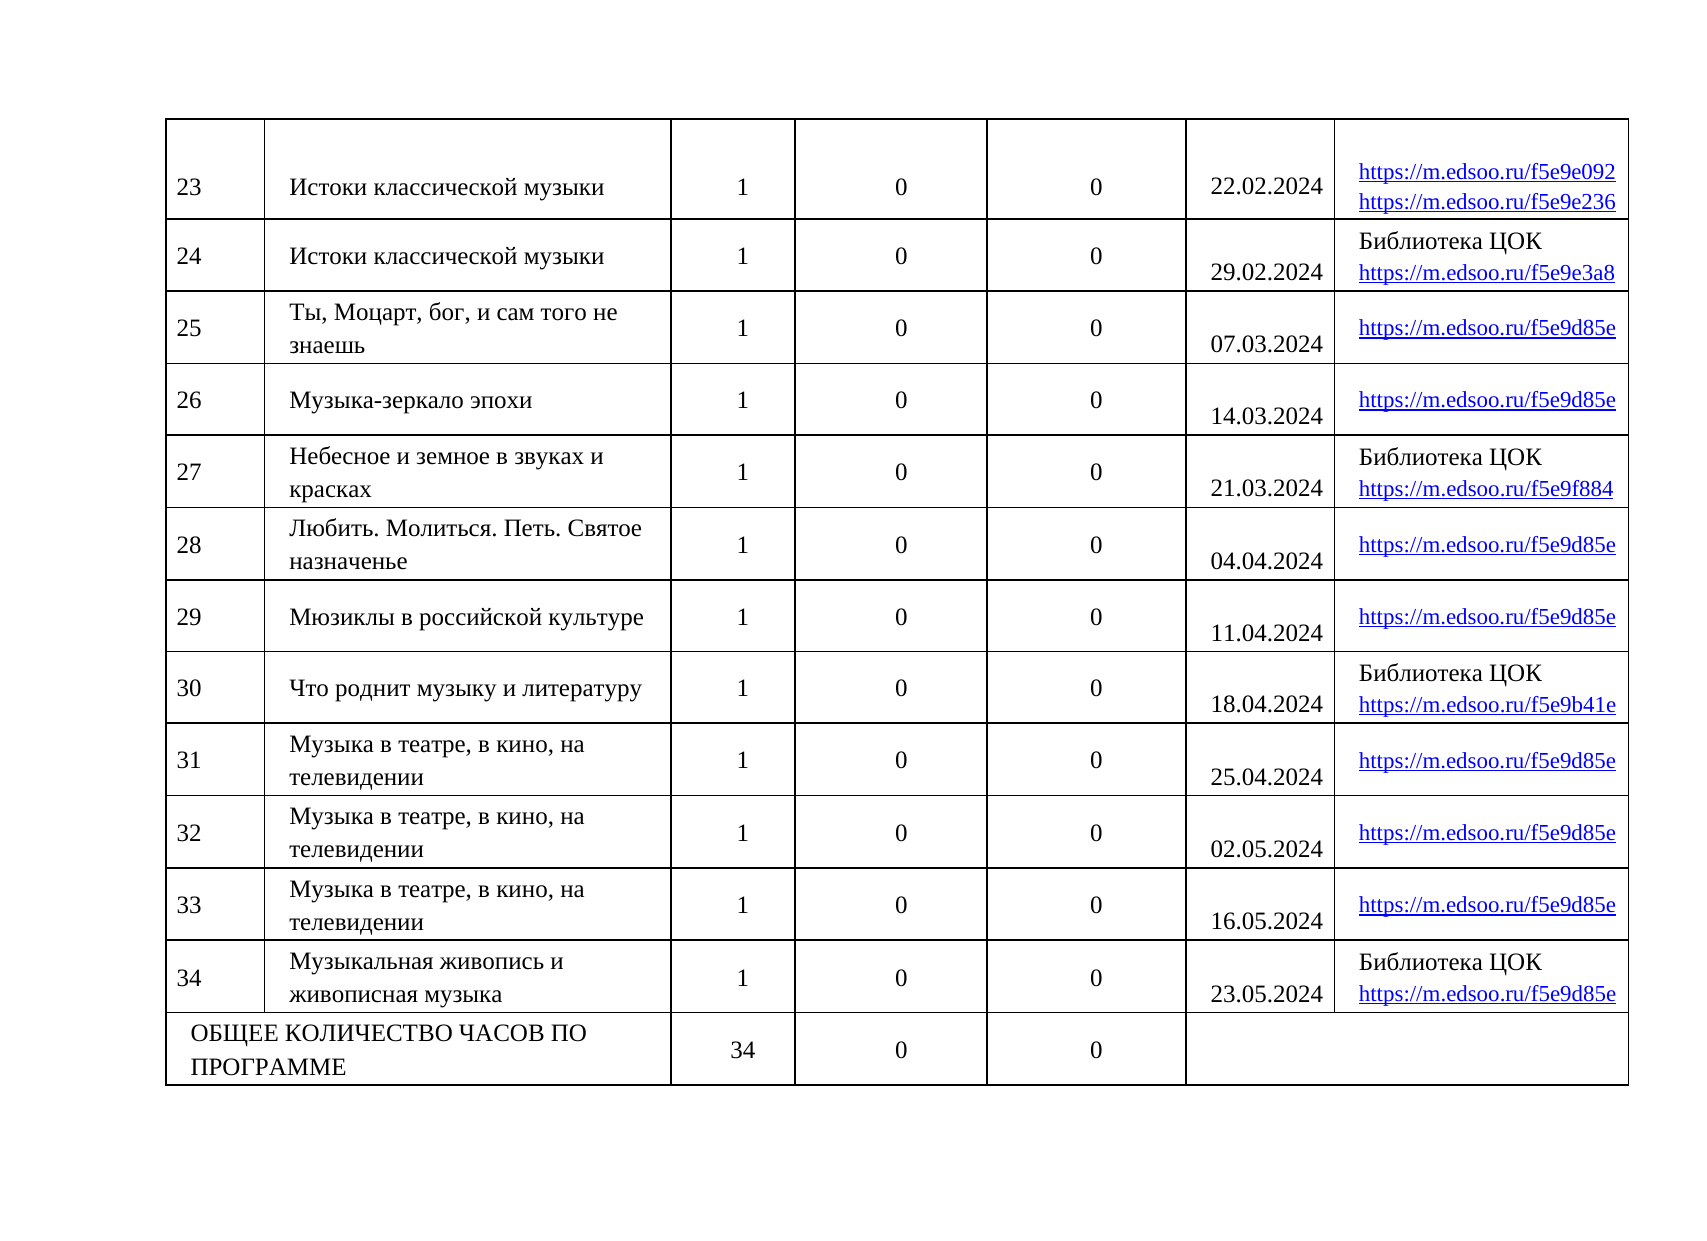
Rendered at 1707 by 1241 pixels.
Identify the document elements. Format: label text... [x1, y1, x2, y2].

table_cell 1 [672, 436, 794, 506]
table_cell 0 [988, 1013, 1185, 1084]
table_cell 0 [796, 364, 986, 434]
table_cell 04.04.2024 [1187, 508, 1334, 579]
table_cell 0 [796, 508, 986, 579]
table_cell 0 [988, 796, 1185, 867]
table_cell Музыка в театре, в кино, на телевидении [265, 796, 670, 867]
table_cell 0 [796, 796, 986, 867]
table_cell 07.03.2024 [1187, 292, 1334, 362]
table_cell 0 [988, 508, 1185, 579]
table_cell 25 [167, 292, 264, 362]
table_cell 0 [988, 724, 1185, 794]
table_cell 1 [672, 724, 794, 794]
table_cell 11.04.2024 [1187, 581, 1334, 651]
table_cell 32 [167, 796, 264, 867]
table_cell 0 [988, 941, 1185, 1012]
table_cell 1 [672, 364, 794, 434]
table_cell 0 [988, 652, 1185, 722]
table_cell 0 [988, 436, 1185, 506]
table_cell Музыка в театре, в кино, на телевидении [265, 724, 670, 794]
table_cell https://m.edsoo.ru/f5e9d85e [1335, 869, 1628, 939]
table_cell 18.04.2024 [1187, 652, 1334, 722]
table_cell 02.05.2024 [1187, 796, 1334, 867]
table_cell 1 [672, 869, 794, 939]
table_cell 1 [672, 292, 794, 362]
table_cell 1 [672, 581, 794, 651]
table_cell 22.02.2024 [1187, 120, 1334, 218]
table_cell 0 [988, 869, 1185, 939]
table_cell https://m.edsoo.ru/f5e9e092 https://m.edsoo.ru/f5e9e236 [1335, 120, 1628, 218]
table_cell Истоки классической музыки [265, 220, 670, 290]
table_cell 0 [796, 941, 986, 1012]
table_cell Мюзиклы в российской культуре [265, 581, 670, 651]
table_cell 0 [988, 120, 1185, 218]
table_cell 1 [672, 508, 794, 579]
table_cell Любить. Молиться. Петь. Святое назначенье [265, 508, 670, 579]
table_cell https://m.edsoo.ru/f5e9d85e [1335, 508, 1628, 579]
table_cell Ты, Моцарт, бог, и сам того не знаешь [265, 292, 670, 362]
table_cell 26 [167, 364, 264, 434]
table_cell 27 [167, 436, 264, 506]
table_cell [1187, 1013, 1628, 1084]
table_cell 29.02.2024 [1187, 220, 1334, 290]
table_cell Музыкальная живопись и живописная музыка [265, 941, 670, 1012]
table_cell 14.03.2024 [1187, 364, 1334, 434]
table_cell 23.05.2024 [1187, 941, 1334, 1012]
table_cell Библиотека ЦОК https://m.edsoo.ru/f5e9f884 [1335, 436, 1628, 506]
table_cell Библиотека ЦОК https://m.edsoo.ru/f5e9b41e [1335, 652, 1628, 722]
table_cell Что роднит музыку и литературу [265, 652, 670, 722]
table_cell 16.05.2024 [1187, 869, 1334, 939]
table_cell 31 [167, 724, 264, 794]
table_cell 33 [167, 869, 264, 939]
table_cell 1 [672, 796, 794, 867]
table_cell 34 [672, 1013, 794, 1084]
table_cell 34 [167, 941, 264, 1012]
table_cell 0 [796, 220, 986, 290]
table_cell 21.03.2024 [1187, 436, 1334, 506]
table_cell 1 [672, 220, 794, 290]
table_cell 1 [672, 120, 794, 218]
table_cell 0 [796, 724, 986, 794]
table_cell 30 [167, 652, 264, 722]
table_cell Музыка в театре, в кино, на телевидении [265, 869, 670, 939]
table_cell Музыка-зеркало эпохи [265, 364, 670, 434]
table_cell 25.04.2024 [1187, 724, 1334, 794]
table_cell https://m.edsoo.ru/f5e9d85e [1335, 292, 1628, 362]
table_cell 1 [672, 941, 794, 1012]
table_cell 1 [672, 652, 794, 722]
table_cell Истоки классической музыки [265, 120, 670, 218]
table_cell 0 [796, 581, 986, 651]
table_cell 29 [167, 581, 264, 651]
table_cell https://m.edsoo.ru/f5e9d85e [1335, 796, 1628, 867]
table_cell 24 [167, 220, 264, 290]
table_cell ОБЩЕЕ КОЛИЧЕСТВО ЧАСОВ ПО ПРОГРАММЕ [167, 1013, 670, 1084]
table_cell Библиотека ЦОК https://m.edsoo.ru/f5e9e3a8 [1335, 220, 1628, 290]
table_cell Небесное и земное в звуках и красках [265, 436, 670, 506]
table_cell 0 [796, 1013, 986, 1084]
table_cell https://m.edsoo.ru/f5e9d85e [1335, 724, 1628, 794]
table_cell https://m.edsoo.ru/f5e9d85e [1335, 581, 1628, 651]
table_cell 0 [796, 292, 986, 362]
table_cell 0 [988, 581, 1185, 651]
table_cell 0 [796, 652, 986, 722]
table_cell 0 [988, 292, 1185, 362]
table_cell 23 [167, 120, 264, 218]
table_cell 28 [167, 508, 264, 579]
table_cell 0 [796, 436, 986, 506]
table_cell 0 [796, 869, 986, 939]
table_cell 0 [796, 120, 986, 218]
table_cell 0 [988, 220, 1185, 290]
table_cell Библиотека ЦОК https://m.edsoo.ru/f5e9d85e [1335, 941, 1628, 1012]
table_cell 0 [988, 364, 1185, 434]
table_cell https://m.edsoo.ru/f5e9d85e [1335, 364, 1628, 434]
